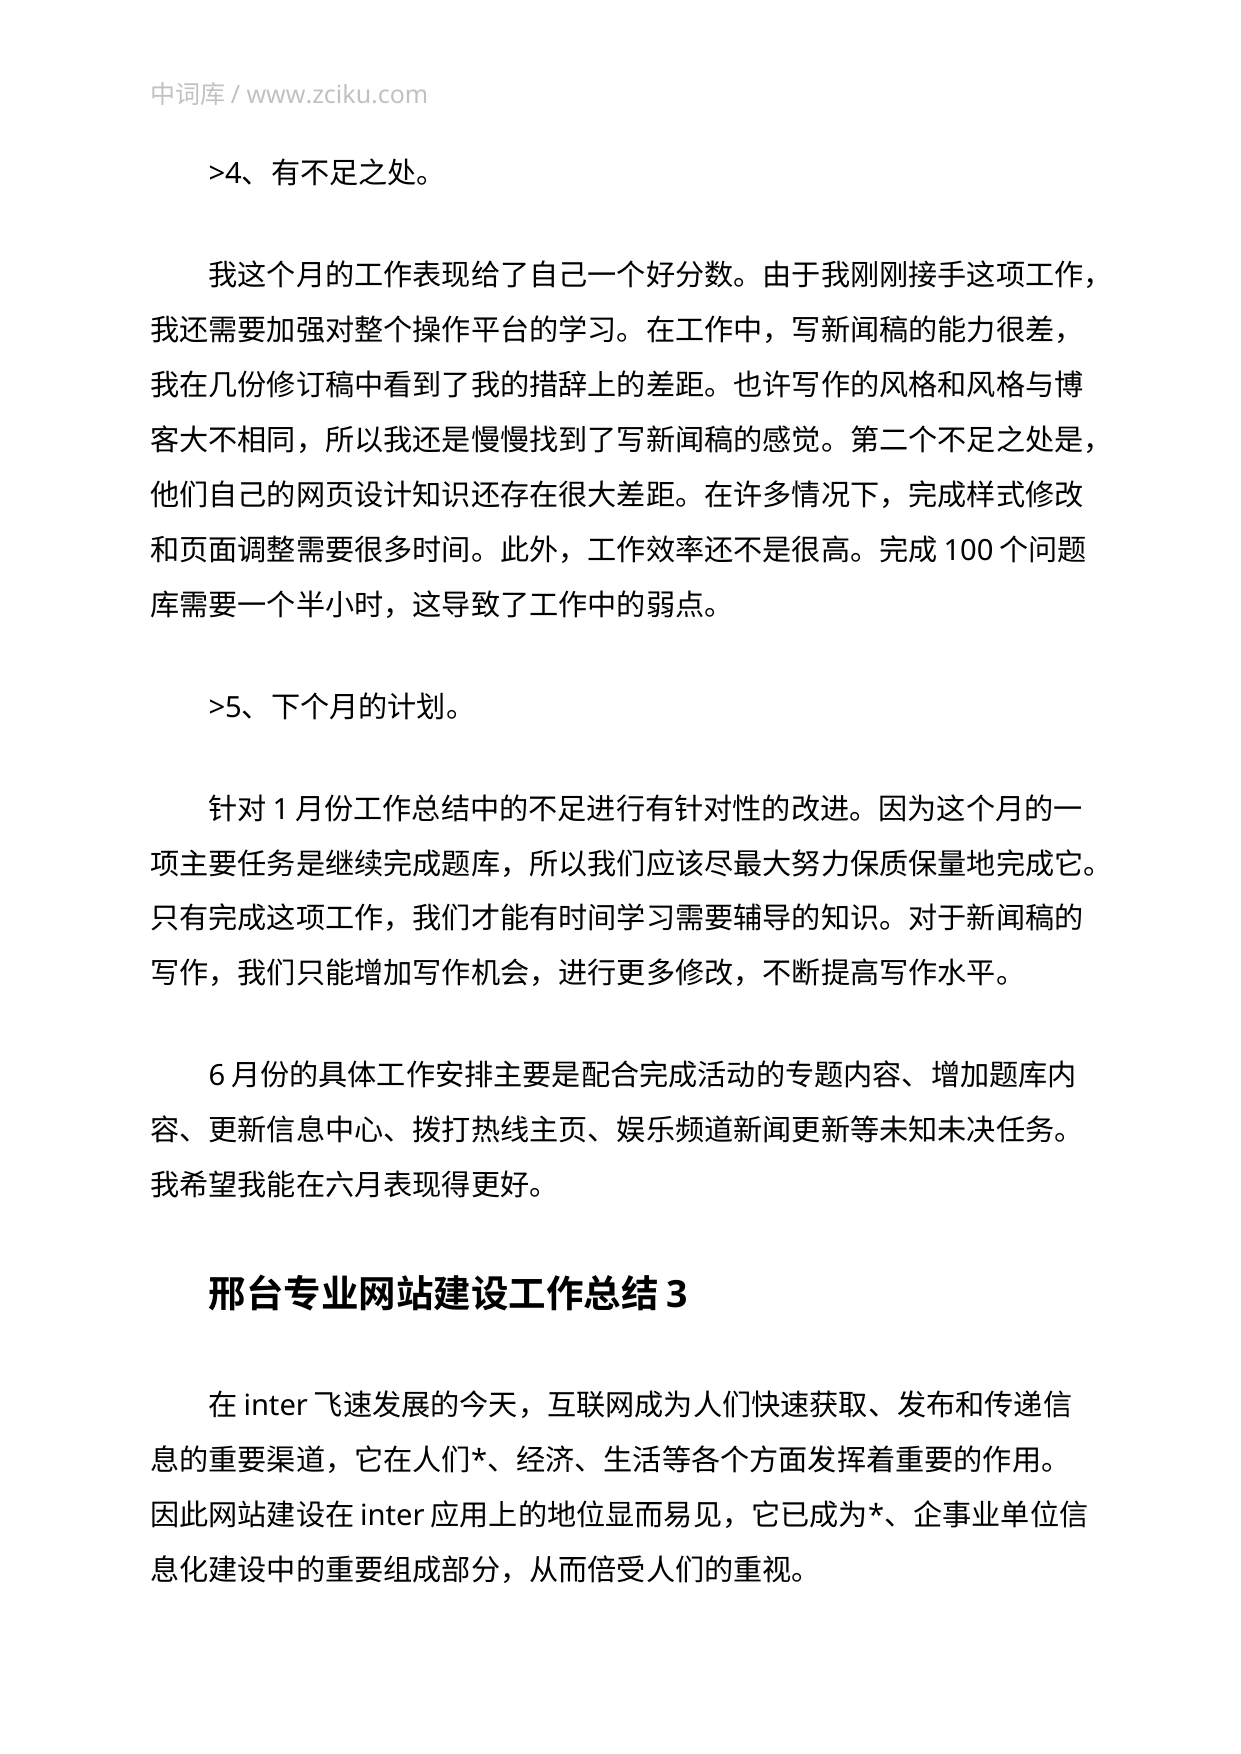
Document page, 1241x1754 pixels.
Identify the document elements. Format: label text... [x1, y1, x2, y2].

text >4、有不足之处。 [150, 150, 1090, 192]
text 6月份的具体工作安排主要是配合完成活动的专题内容、增加题库内容、更新信息中心、拨打热线主页、娱乐频道新闻更新等未知未决任务。我希望我能在六月表现得更好。 [150, 1052, 1090, 1204]
text >5、下个月的计划。 [150, 683, 1090, 726]
text 我这个月的工作表现给了自己一个好分数。由于我刚刚接手这项工作，我还需要加强对整个操作平台的学习。在工作中，写新闻稿的能力很差，我在几份修订稿中看到了我的措辞上的差距。也许写作的风格和风格与博客大不相同，所以我还是慢慢找到了写新闻稿的感觉。第二个不足之处是，他们自己的网页设计知识还存在很大差距。在许多情况下，完成样式修改和页面调整需要很多时间。此外，工作效率还不是很高。完成100个问题库需要一个半小时，这导致了工作中的弱点。 [150, 252, 1090, 624]
text 邢台专业网站建设工作总结3 [150, 1263, 1090, 1318]
text 在inter飞速发展的今天，互联网成为人们快速获取、发布和传递信息的重要渠道，它在人们*、经济、生活等各个方面发挥着重要的作用。因此网站建设在inter应用上的地位显而易见，它已成为*、企事业单位信息化建设中的重要组成部分，从而倍受人们的重视。 [150, 1381, 1090, 1588]
text 针对1月份工作总结中的不足进行有针对性的改进。因为这个月的一项主要任务是继续完成题库，所以我们应该尽最大努力保质保量地完成它。只有完成这项工作，我们才能有时间学习需要辅导的知识。对于新闻稿的写作，我们只能增加写作机会，进行更多修改，不断提高写作水平。 [150, 785, 1090, 992]
